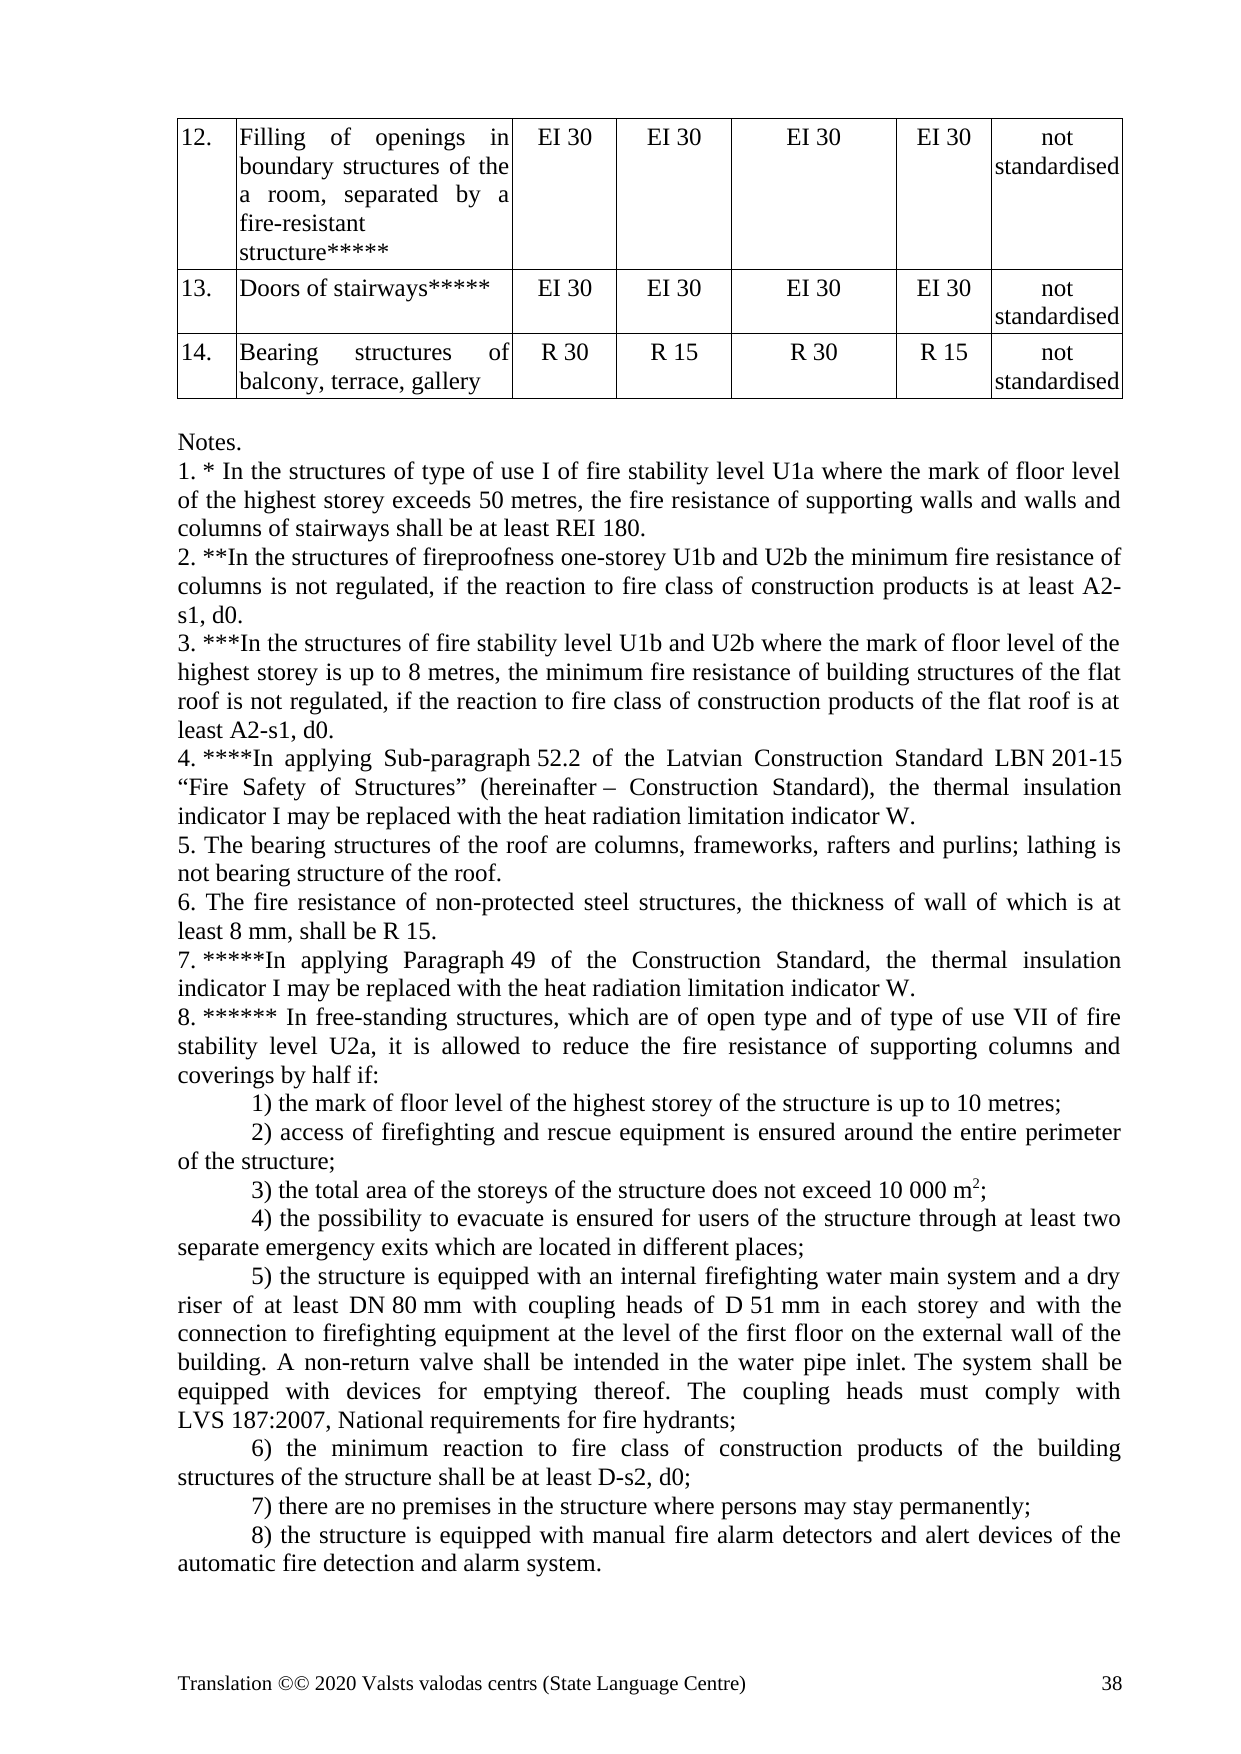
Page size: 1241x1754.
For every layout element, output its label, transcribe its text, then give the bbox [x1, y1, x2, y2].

table_cell R 15 [617, 334, 731, 397]
text 6) the minimum reaction to fire class of construction products of the building structures of the structure shall be at least D-s2, d0; [177, 1433, 1122, 1491]
table_cell EI 30 [897, 270, 991, 333]
table_cell R 30 [732, 334, 896, 397]
text 3) the total area of the storeys of the structure does not exceed 10 000 m2; [177, 1175, 1122, 1203]
table_cell EI 30 [732, 119, 896, 269]
text 1) the mark of floor level of the highest storey of the structure is up to 10 metres; [177, 1088, 1122, 1117]
text 1. * In the structures of type of use I of fire stability level U1a where the mark of floor level of the highest storey exceeds 50 metres, the fire resistance of supporting walls and walls and columns of stairways shall be at least REI 180. [177, 456, 1122, 542]
table_cell 14. [178, 334, 236, 397]
table_cell EI 30 [617, 119, 731, 269]
text 2. **In the structures of fireproofness one-storey U1b and U2b the minimum fire resistance of columns is not regulated, if the reaction to fire class of construction products is at least A2-s1, d0. [177, 542, 1122, 628]
table_cell EI 30 [732, 270, 896, 333]
table_cell 13. [178, 270, 236, 333]
text 8) the structure is equipped with manual fire alarm detectors and alert devices of the automatic fire detection and alarm system. [177, 1520, 1122, 1577]
table_cell R 15 [897, 334, 991, 397]
table_cell EI 30 [617, 270, 731, 333]
text 6. The fire resistance of non-protected steel structures, the thickness of wall of which is at least 8 mm, shall be R 15. [177, 887, 1122, 945]
table_cell EI 30 [897, 119, 991, 269]
table_cell Doors of stairways***** [237, 270, 512, 333]
table_cell Bearing structures of balcony, terrace, gallery [237, 334, 512, 397]
text 2) access of firefighting and rescue equipment is ensured around the entire perimeter of the structure; [177, 1117, 1122, 1175]
table_cell EI 30 [513, 270, 616, 333]
text Notes. [177, 427, 1122, 456]
table_cell not standardised [992, 119, 1122, 269]
text 8. ****** In free-standing structures, which are of open type and of type of use VII of fire stability level U2a, it is allowed to reduce the fire resistance of supporting columns and coverings by half if: [177, 1002, 1122, 1088]
text 5) the structure is equipped with an internal firefighting water main system and a dry riser of at least DN 80 mm with coupling heads of D 51 mm in each storey and with the connection to firefighting equipment at the level of the first floor on the external wall of the building. A non-return valve shall be intended in the water pipe inlet. The system shall be equipped with devices for emptying thereof. The coupling heads must comply with LVS 187:2007, National requirements for fire hydrants; [177, 1261, 1122, 1433]
text 7) there are no premises in the structure where persons may stay permanently; [177, 1491, 1122, 1520]
text 4. ****In applying Sub-paragraph 52.2 of the Latvian Construction Standard LBN 201-15 “Fire Safety of Structures” (hereinafter – Construction Standard), the thermal insulation indicator I may be replaced with the heat radiation limitation indicator W. [177, 743, 1122, 830]
table_cell EI 30 [513, 119, 616, 269]
text 3. ***In the structures of fire stability level U1b and U2b where the mark of floor level of the highest storey is up to 8 metres, the minimum fire resistance of building structures of the flat roof is not regulated, if the reaction to fire class of construction products of the flat roof is at least A2-s1, d0. [177, 628, 1122, 743]
text 4) the possibility to evacuate is ensured for users of the structure through at least two separate emergency exits which are located in different places; [177, 1203, 1122, 1261]
table_cell not standardised [992, 270, 1122, 333]
table_cell 12. [178, 119, 236, 269]
table_cell Filling of openings in boundary structures of the a room, separated by a fire-resistant structure***** [237, 119, 512, 269]
text 7. *****In applying Paragraph 49 of the Construction Standard, the thermal insulation indicator I may be replaced with the heat radiation limitation indicator W. [177, 945, 1122, 1002]
table_cell not standardised [992, 334, 1122, 397]
text 5. The bearing structures of the roof are columns, frameworks, rafters and purlins; lathing is not bearing structure of the roof. [177, 830, 1122, 887]
table_cell R 30 [513, 334, 616, 397]
